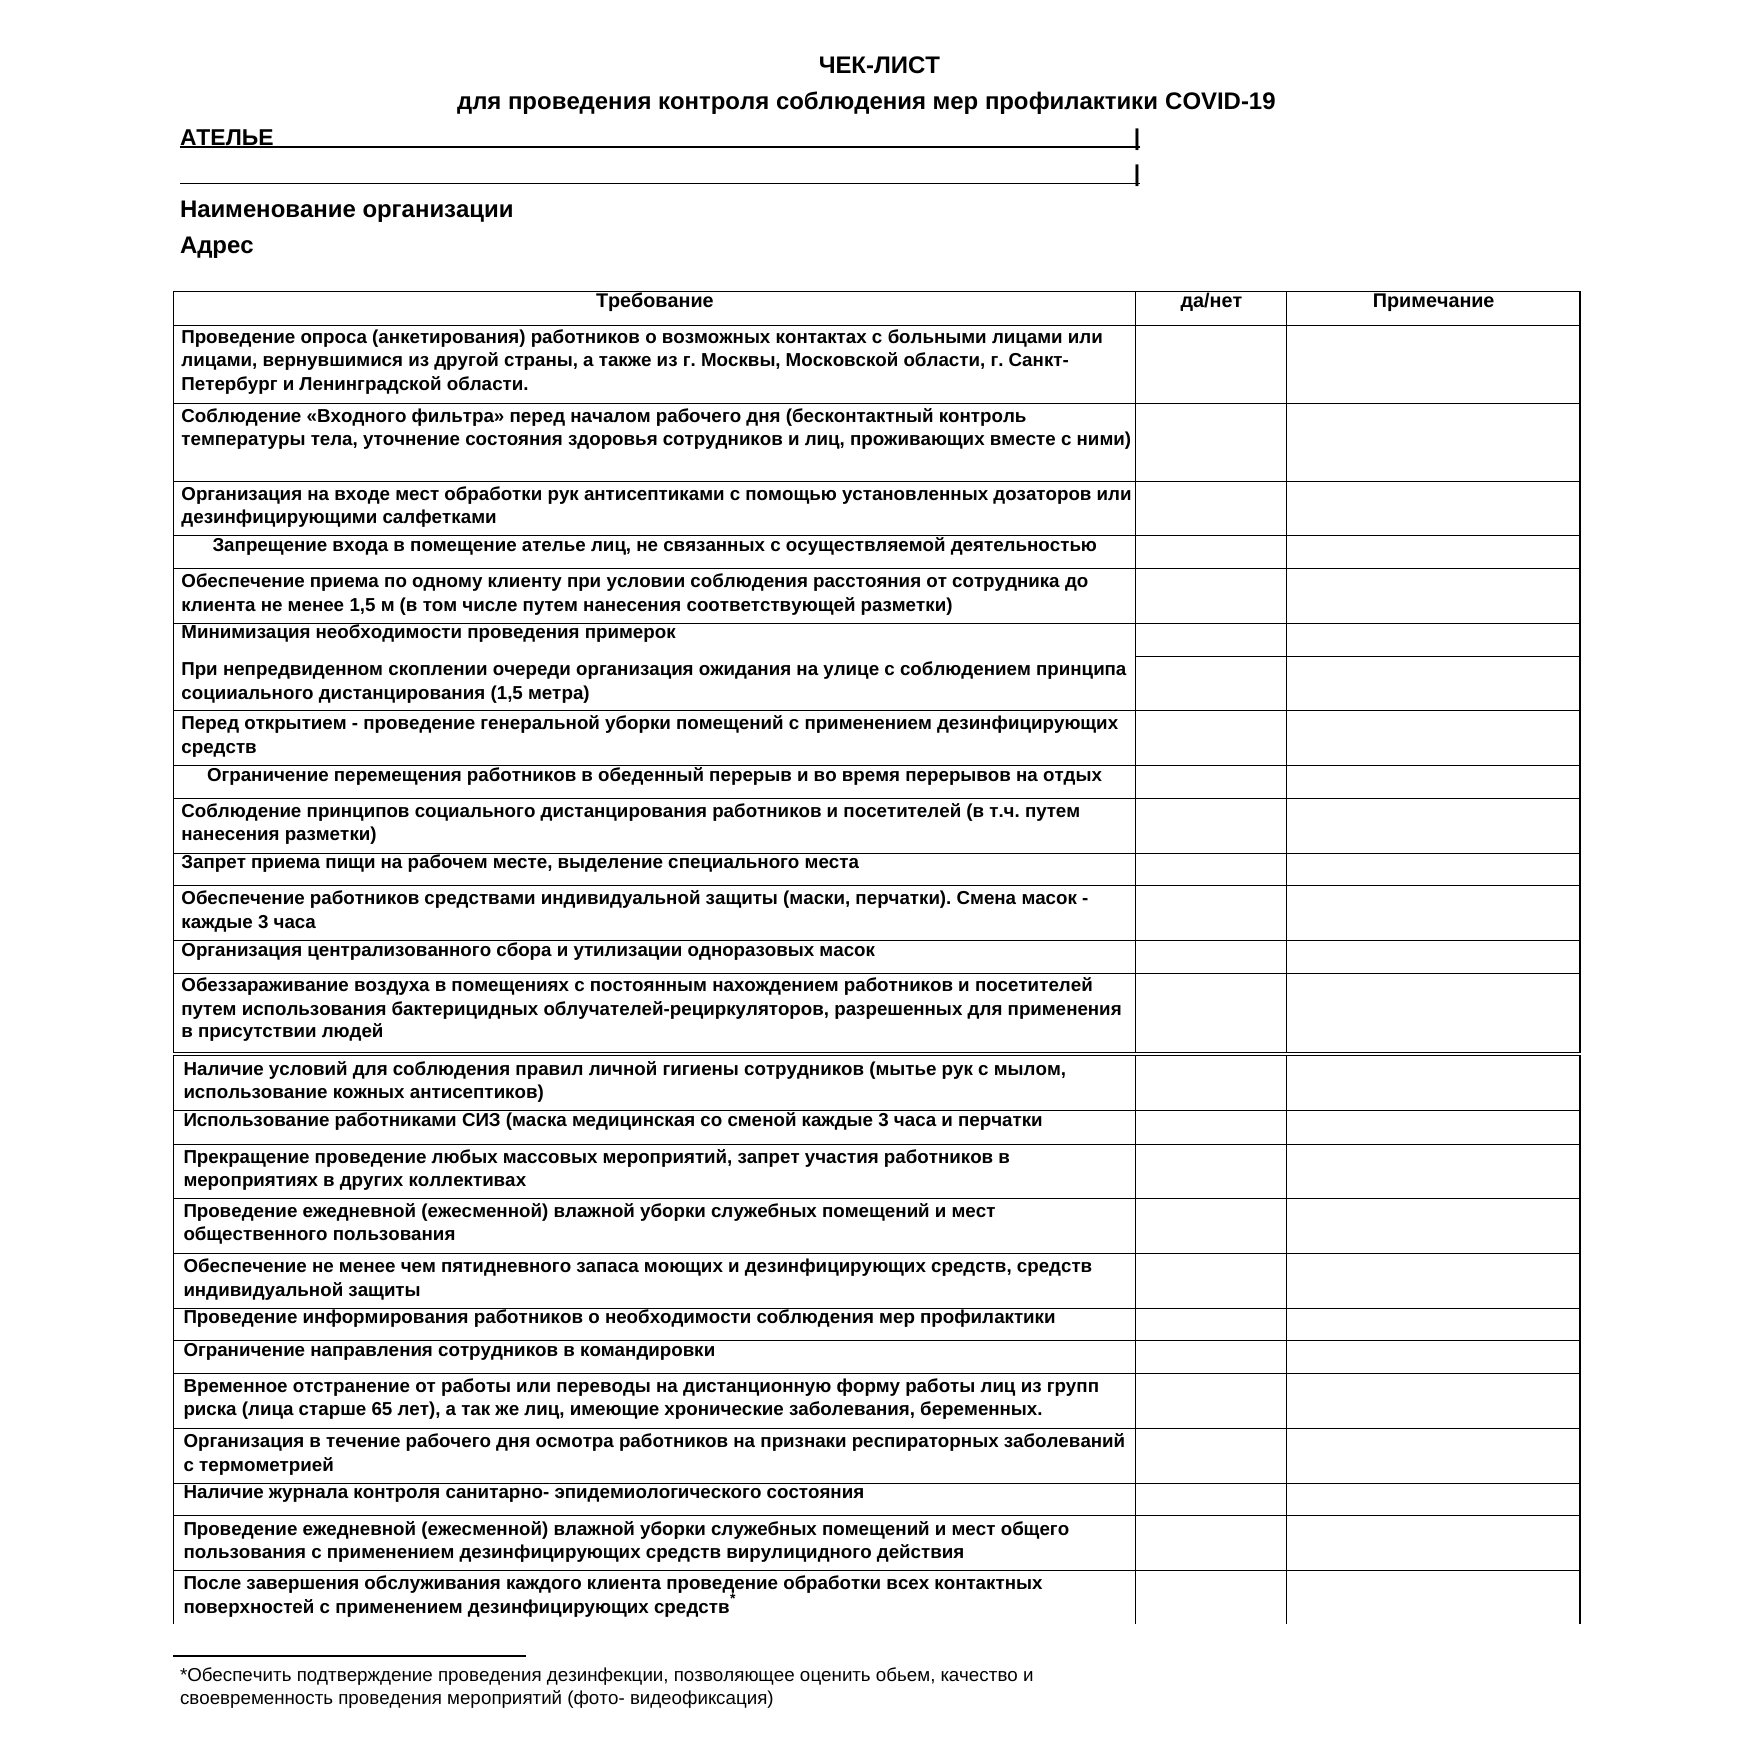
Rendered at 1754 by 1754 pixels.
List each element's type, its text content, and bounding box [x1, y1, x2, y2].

table_cell [1136, 1199, 1286, 1253]
table_cell [1287, 569, 1579, 622]
table_cell [1287, 624, 1579, 656]
table_cell [1136, 1341, 1286, 1373]
table_cell [1287, 1199, 1579, 1253]
table_cell Временное отстранение от работы или переводы на дистанционную форму работы лиц из групп риска (лица старше 65 лет), а так же лиц, имеющие хронические заболевания, беременных. [174, 1374, 1135, 1428]
table_cell [1287, 941, 1579, 972]
table_cell [1136, 482, 1286, 535]
table_cell [1287, 404, 1579, 481]
table_cell [1136, 1484, 1286, 1515]
table_cell Запрет приема пищи на рабочем месте, выделение специального места [174, 854, 1135, 885]
table_cell [1136, 1516, 1286, 1570]
table_cell Перед открытием - проведение генеральной уборки помещений с применением дезинфицирующих средств [174, 711, 1135, 765]
table_cell Использование работниками СИЗ (маска медицинская со сменой каждые 3 часа и перчатки [174, 1111, 1135, 1143]
table_cell Обеспечение работников средствами индивидуальной защиты (маски, перчатки). Смена масок - каждые 3 часа [174, 886, 1135, 940]
table_cell [1287, 799, 1579, 852]
table_cell [1287, 536, 1579, 568]
table_cell [1136, 1145, 1286, 1198]
table_cell Минимизация необходимости проведения примерок [174, 624, 1135, 656]
table_cell Обеззараживание воздуха в помещениях с постоянным нахождением работников и посетителей путем использования бактерицидных облучателей-рециркуляторов, разрешенных для применения в присутствии людей [174, 974, 1135, 1052]
table_cell [1287, 766, 1579, 797]
table_header [1136, 1056, 1286, 1110]
table_cell [1287, 711, 1579, 765]
table_cell Запрещение входа в помещение ателье лиц, не связанных с осуществляемой деятельностью [174, 536, 1135, 568]
table_cell [1287, 854, 1579, 885]
table_cell [1136, 799, 1286, 852]
table_cell [1287, 1571, 1579, 1624]
table_cell [1136, 326, 1286, 402]
table_cell Организация централизованного сбора и утилизации одноразовых масок [174, 941, 1135, 972]
table_cell Ограничение направления сотрудников в командировки [174, 1341, 1135, 1373]
table_cell [1136, 1571, 1286, 1624]
table_header да/нет [1136, 292, 1286, 324]
table_cell [1287, 1111, 1579, 1143]
text ЧЕК-ЛИСТ [178, 44, 1581, 80]
table_cell Ограничение перемещения работников в обеденный перерыв и во время перерывов на отдых [174, 766, 1135, 797]
table_cell Организация на входе мест обработки рук антисептиками с помощью установленных дозаторов или дезинфицирующими салфетками [174, 482, 1135, 535]
table_cell [1287, 1341, 1579, 1373]
table_cell [1287, 1254, 1579, 1307]
table_cell [1136, 711, 1286, 765]
table_cell Проведение ежедневной (ежесменной) влажной уборки служебных помещений и мест общего пользования с применением дезинфицирующих средств вирулицидного действия [174, 1516, 1135, 1570]
table_cell [1136, 1111, 1286, 1143]
table_cell [1287, 886, 1579, 940]
table_cell [1287, 974, 1579, 1052]
table_cell Проведение опроса (анкетирования) работников о возможных контактах с больными лицами или лицами, вернувшимися из другой страны, а также из г. Москвы, Московской области, г. Санкт- Петербург и Ленинградской области. [174, 326, 1135, 402]
table_cell [1136, 1429, 1286, 1482]
table_cell [1136, 1309, 1286, 1340]
table_cell [1136, 766, 1286, 797]
table_cell [1136, 854, 1286, 885]
table_cell Соблюдение принципов социального дистанцирования работников и посетителей (в т.ч. путем нанесения разметки) [174, 799, 1135, 852]
table_cell [1287, 1516, 1579, 1570]
table_cell Проведение ежедневной (ежесменной) влажной уборки служебных помещений и мест общественного пользования [174, 1199, 1135, 1253]
table_cell [1136, 404, 1286, 481]
table_cell [1136, 624, 1286, 656]
table_cell [1287, 482, 1579, 535]
table_cell Наличие журнала контроля санитарно- эпидемиологического состояния [174, 1484, 1135, 1515]
table_cell [1136, 569, 1286, 622]
table_cell [1136, 941, 1286, 972]
table_cell [1136, 1374, 1286, 1428]
table_cell [1287, 326, 1579, 402]
text для проведения контроля соблюдения мер профилактики COVID-19 АТЕЛЬЕ | | [180, 80, 1289, 188]
table_header [1287, 1056, 1579, 1110]
text Наименование организации Адрес [180, 188, 518, 261]
table_cell [1287, 1145, 1579, 1198]
table_cell [1136, 536, 1286, 568]
table_cell Организация в течение рабочего дня осмотра работников на признаки респираторных заболеваний с термометрией [174, 1429, 1135, 1482]
table_cell [1136, 886, 1286, 940]
table_cell [1287, 1429, 1579, 1482]
table_cell Прекращение проведение любых массовых мероприятий, запрет участия работников в мероприятиях в других коллективах [174, 1145, 1135, 1198]
table_cell Обеспечение приема по одному клиенту при условии соблюдения расстояния от сотрудника до клиента не менее 1,5 м (в том числе путем нанесения соответствующей разметки) [174, 569, 1135, 622]
table_header Требование [174, 292, 1135, 324]
table_cell Обеспечение не менее чем пятидневного запаса моющих и дезинфицирующих средств, средств индивидуальной защиты [174, 1254, 1135, 1307]
table_cell [1287, 1484, 1579, 1515]
table_cell [1136, 974, 1286, 1052]
table_cell [1287, 1374, 1579, 1428]
table_cell [1287, 657, 1579, 710]
table_header Примечание [1287, 292, 1579, 324]
table_cell После завершения обслуживания каждого клиента проведение обработки всех контактных поверхностей с применением дезинфицирующих средств [174, 1571, 1135, 1624]
table_cell [1136, 1254, 1286, 1307]
table_cell При непредвиденном скоплении очереди организация ожидания на улице с соблюдением принципа социиального дистанцирования (1,5 метра) [174, 656, 1135, 710]
table_cell Проведение информирования работников о необходимости соблюдения мер профилактики [174, 1309, 1135, 1340]
table_cell [1136, 657, 1286, 710]
table_cell Соблюдение «Входного фильтра» перед началом рабочего дня (бесконтактный контроль температуры тела, уточнение состояния здоровья сотрудников и лиц, проживающих вместе с ними) [174, 404, 1135, 481]
table_cell [1287, 1309, 1579, 1340]
table_header Наличие условий для соблюдения правил личной гигиены сотрудников (мытье рук с мылом, использование кожных антисептиков) [174, 1056, 1135, 1110]
